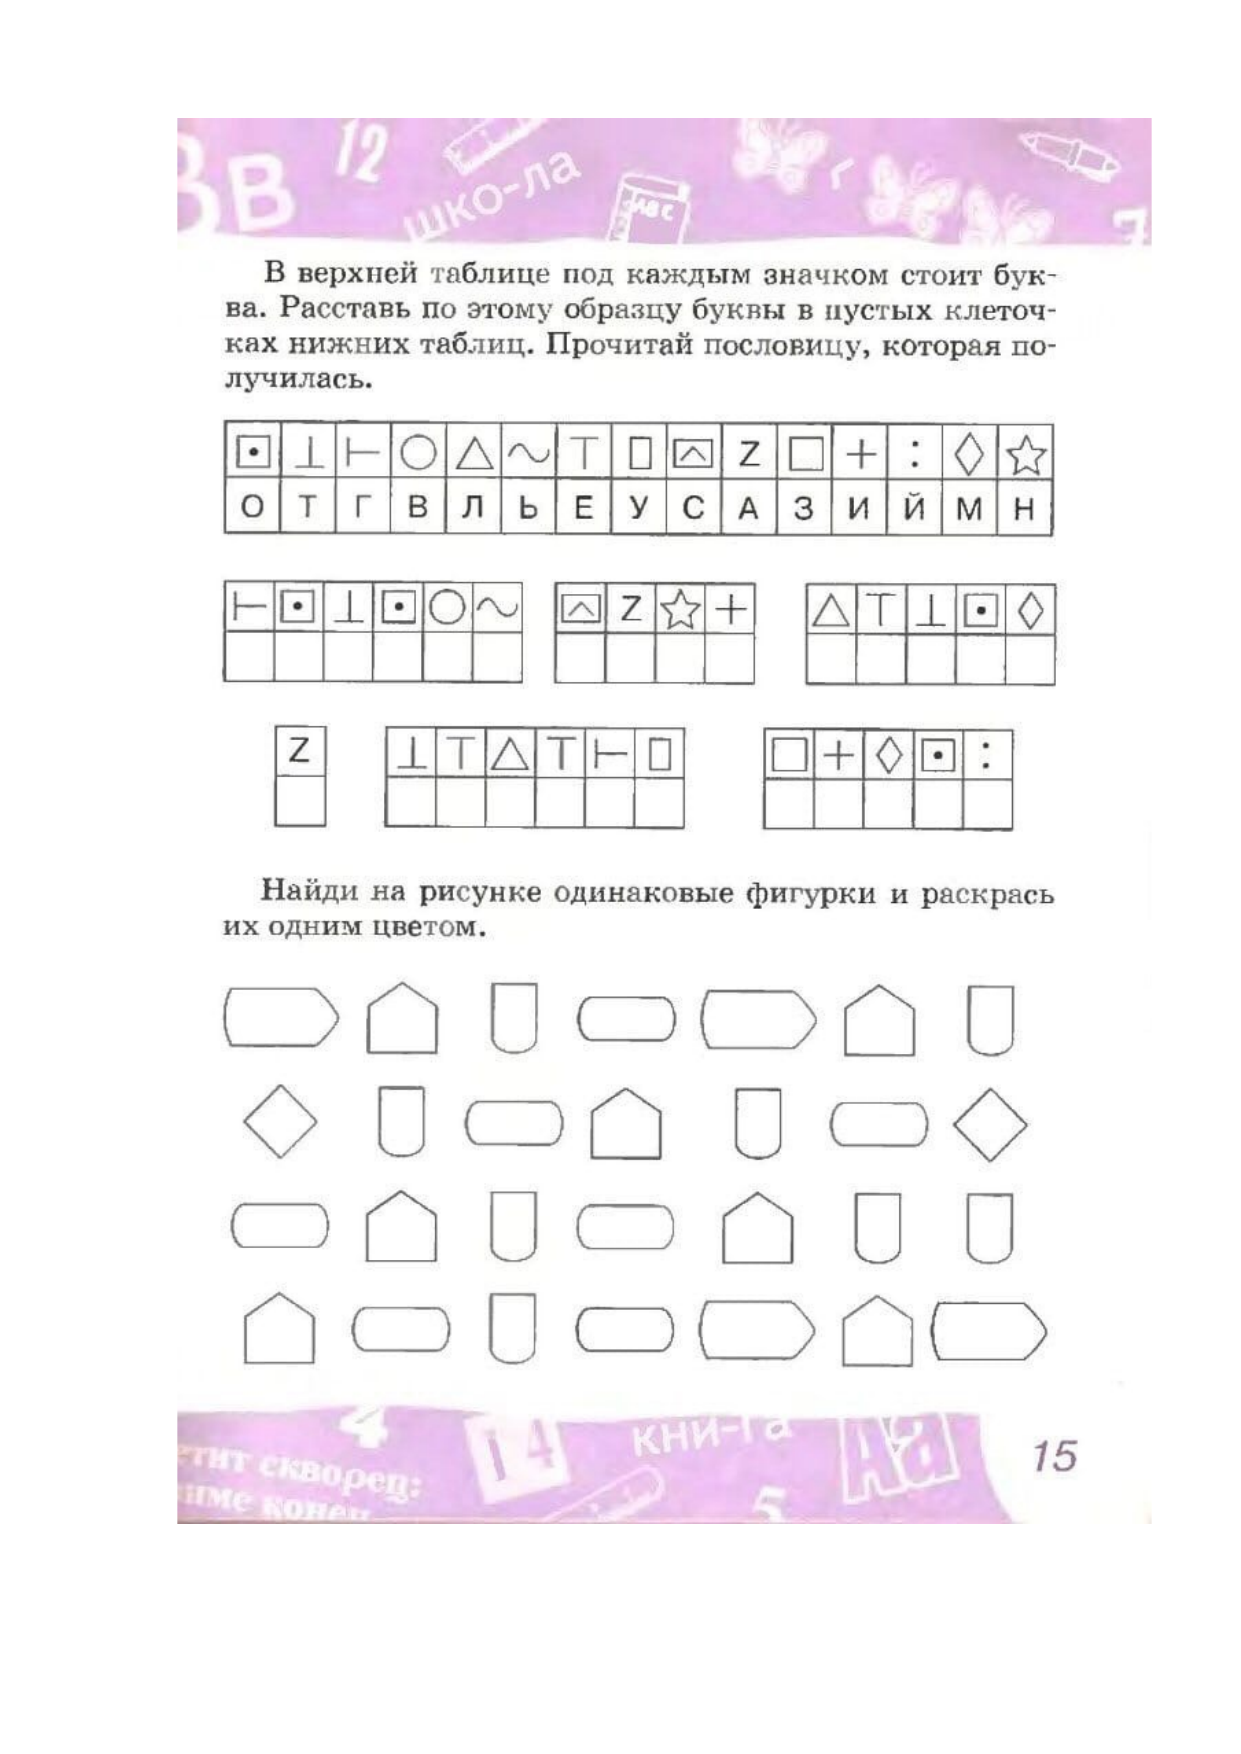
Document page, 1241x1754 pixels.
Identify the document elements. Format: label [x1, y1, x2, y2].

picture [177, 118, 1152, 1524]
